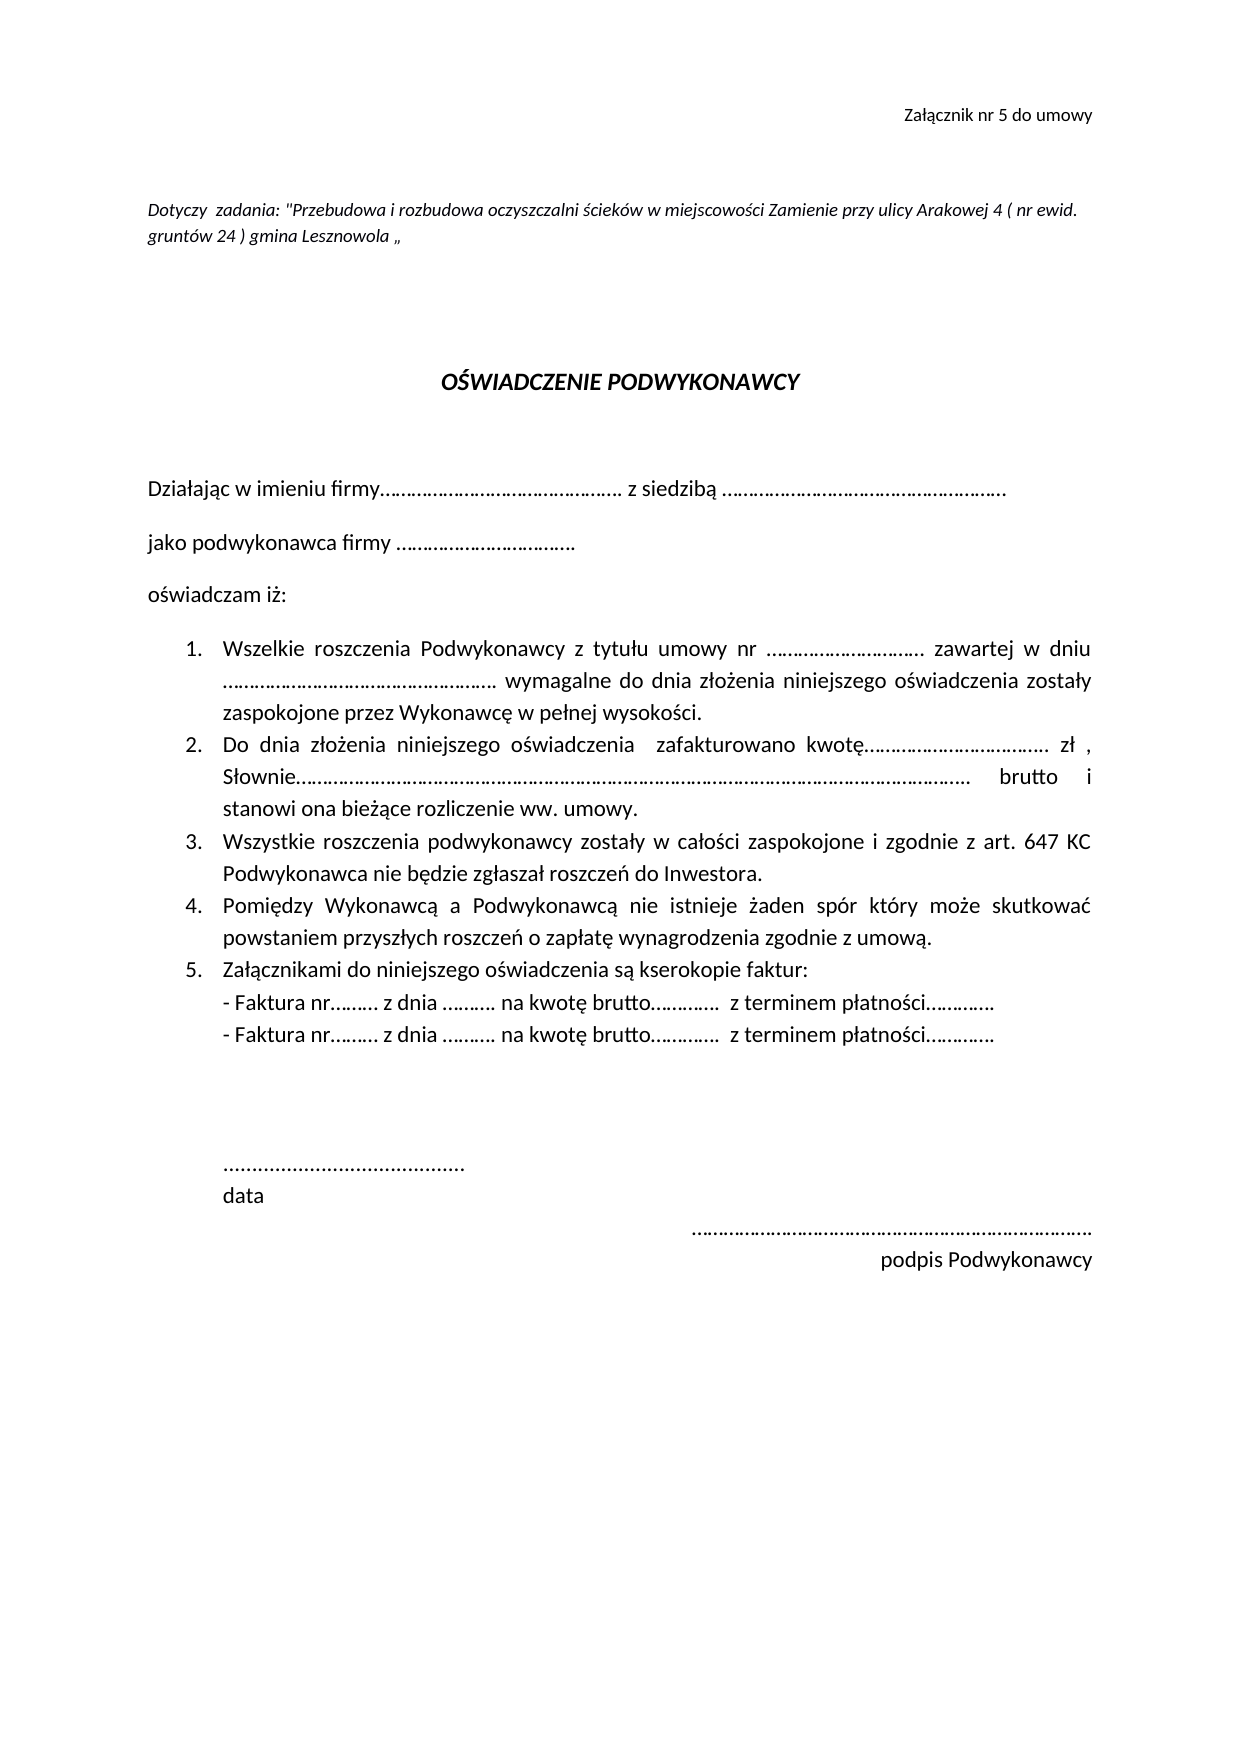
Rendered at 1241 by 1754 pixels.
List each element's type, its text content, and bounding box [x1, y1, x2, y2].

list podpis Podwykonawcy [223, 1245, 1093, 1273]
text jako podwykonawca firmy ……………………………. [148, 528, 1093, 556]
list …………………………………………………………………. [223, 1213, 1093, 1241]
list - Faktura nr……… z dnia ………. na kwotę brutto…………. z terminem płatności…………. [223, 1020, 1093, 1048]
text Dotyczy zadania: "Przebudowa i rozbudowa oczyszczalni ścieków w miejscowości Zamienie przy ulicy Arakowej 4 ( nr ewid. gruntów 24 ) gmina Lesznowola „ [148, 198, 1093, 247]
text Działając w imieniu firmy………………………………………. z siedzibą ……………………………………………… [148, 474, 1093, 503]
list - Faktura nr……… z dnia ………. na kwotę brutto…………. z terminem płatności…………. [223, 988, 1093, 1016]
list Pomiędzy Wykonawcą a Podwykonawcą nie istnieje żaden spór który może skutkować powstaniem przyszłych roszczeń o zapłatę wynagrodzenia zgodnie z umową. [185, 891, 1093, 951]
list Wszystkie roszczenia podwykonawcy zostały w całości zaspokojone i zgodnie z art. 647 KC Podwykonawca nie będzie zgłaszał roszczeń do Inwestora. [185, 827, 1093, 887]
text Załącznik nr 5 do umowy [148, 103, 1093, 126]
list Do dnia złożenia niniejszego oświadczenia zafakturowano kwotę…………………………….. zł , Słownie……………………………………………………………………………………………………………….. brutto i stanowi ona bieżące rozliczenie ww. umowy. [185, 730, 1093, 823]
list Wszelkie roszczenia Podwykonawcy z tytułu umowy nr ………………………… zawartej w dniu ……………………………………………. wymagalne do dnia złożenia niniejszego oświadczenia zostały zaspokojone przez Wykonawcę w pełnej wysokości. [185, 634, 1093, 726]
list data [223, 1181, 1093, 1209]
list Załącznikami do niniejszego oświadczenia są kserokopie faktur: [185, 956, 1093, 983]
list .......................................... [223, 1149, 1093, 1177]
text oświadczam iż: [148, 581, 1093, 609]
text OŚWIADCZENIE PODWYKONAWCY [148, 366, 1093, 396]
